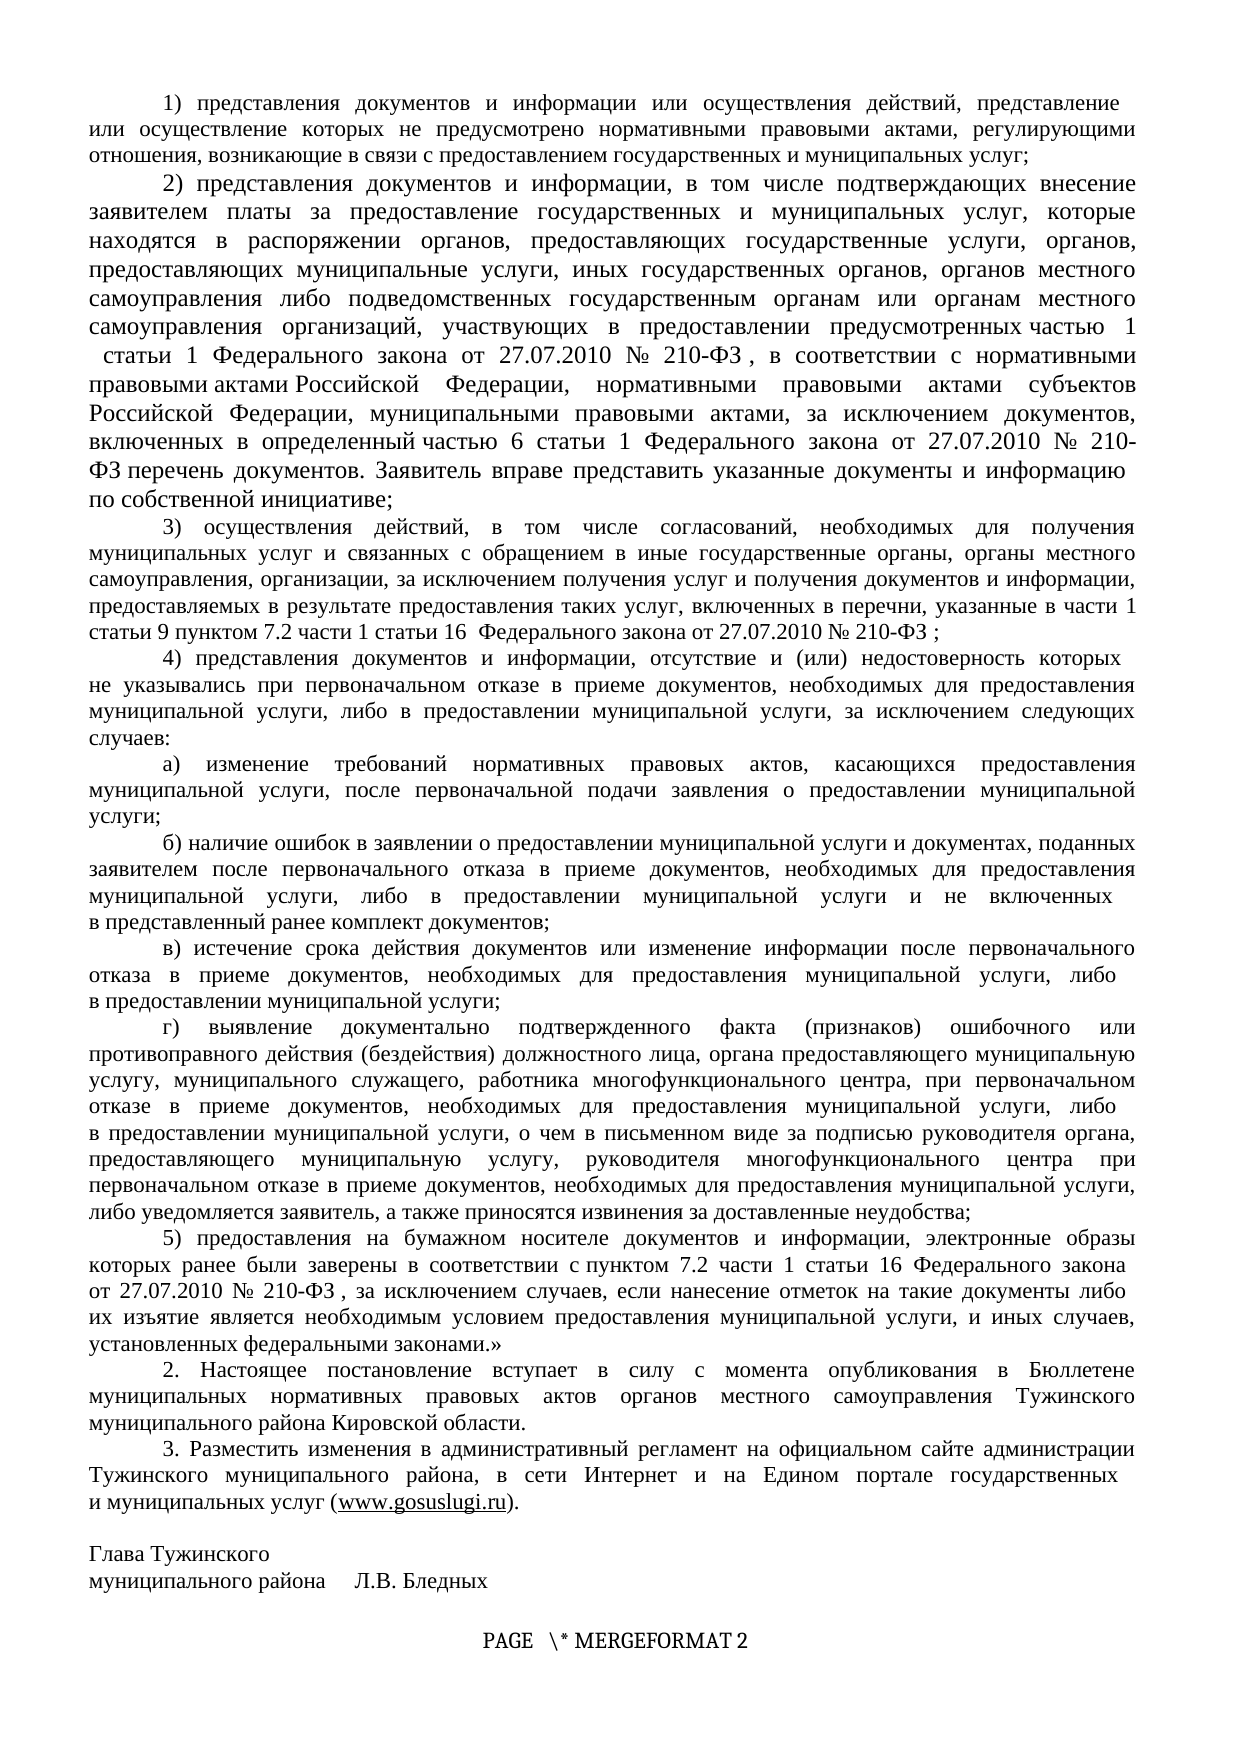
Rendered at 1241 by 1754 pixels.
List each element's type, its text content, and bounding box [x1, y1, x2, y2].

text Глава Тужинского [89, 1541, 1137, 1567]
text а) изменение требований нормативных правовых актов, касающихся предоставления муниципальной услуги, после первоначальной подачи заявления о предоставлении муниципальной услуги; [89, 750, 1137, 829]
text 3. Разместить изменения в административный регламент на официальном сайте администрации Тужинского муниципального района, в сети Интернет и на Едином портале государственных и муниципальных услуг (www.gosuslugi.ru). [89, 1435, 1137, 1514]
text в) истечение срока действия документов или изменение информации после первоначального отказа в приеме документов, необходимых для предоставления муниципальной услуги, либо в предоставлении муниципальной услуги; [89, 934, 1137, 1013]
text 3) осуществления действий, в том числе согласований, необходимых для получения муниципальных услуг и связанных с обращением в иные государственные органы, органы местного самоуправления, организации, за исключением получения услуг и получения документов и информации, предоставляемых в результате предоставления таких услуг, включенных в перечни, указанные в части 1 статьи 9 пунктом 7.2 части 1 статьи 16 Федерального закона от 27.07.2010 № 210-ФЗ ; [89, 513, 1137, 644]
text 5) предоставления на бумажном носителе документов и информации, электронные образы которых ранее были заверены в соответствии с пунктом 7.2 части 1 статьи 16 Федерального закона от 27.07.2010 № 210-ФЗ , за исключением случаев, если нанесение отметок на такие документы либо их изъятие является необходимым условием предоставления муниципальной услуги, и иных случаев, установленных федеральными законами.» [89, 1224, 1137, 1356]
text б) наличие ошибок в заявлении о предоставлении муниципальной услуги и документах, поданных заявителем после первоначального отказа в приеме документов, необходимых для предоставления муниципальной услуги, либо в предоставлении муниципальной услуги и не включенных в представленный ранее комплект документов; [89, 829, 1137, 934]
text муниципального района Л.В. Бледных [89, 1567, 1137, 1593]
text 4) представления документов и информации, отсутствие и (или) недостоверность которых не указывались при первоначальном отказе в приеме документов, необходимых для предоставления муниципальной услуги, либо в предоставлении муниципальной услуги, за исключением следующих случаев: [89, 644, 1137, 750]
text 2. Настоящее постановление вступает в силу с момента опубликования в Бюллетене муниципальных нормативных правовых актов органов местного самоуправления Тужинского муниципального района Кировской области. [89, 1356, 1137, 1435]
text г) выявление документально подтвержденного факта (признаков) ошибочного или противоправного действия (бездействия) должностного лица, органа предоставляющего муниципальную услугу, муниципального служащего, работника многофункционального центра, при первоначальном отказе в приеме документов, необходимых для предоставления муниципальной услуги, либо в предоставлении муниципальной услуги, о чем в письменном виде за подписью руководителя органа, предоставляющего муниципальную услугу, руководителя многофункционального центра при первоначальном отказе в приеме документов, необходимых для предоставления муниципальной услуги, либо уведомляется заявитель, а также приносятся извинения за доставленные неудобства; [89, 1013, 1137, 1224]
text 1) представления документов и информации или осуществления действий, представление или осуществление которых не предусмотрено нормативными правовыми актами, регулирующими отношения, возникающие в связи с предоставлением государственных и муниципальных услуг; [89, 89, 1137, 168]
text 2) представления документов и информации, в том числе подтверждающих внесение заявителем платы за предоставление государственных и муниципальных услуг, которые находятся в распоряжении органов, предоставляющих государственные услуги, органов, предоставляющих муниципальные услуги, иных государственных органов, органов местного самоуправления либо подведомственных государственным органам или органам местного самоуправления организаций, участвующих в предоставлении предусмотренных частью 1 статьи 1 Федерального закона от 27.07.2010 № 210-ФЗ , в соответствии с нормативными правовыми актами Российской Федерации, нормативными правовыми актами субъектов Российской Федерации, муниципальными правовыми актами, за исключением документов, включенных в определенный частью 6 статьи 1 Федерального закона от 27.07.2010 № 210-ФЗ перечень документов. Заявитель вправе представить указанные документы и информацию по собственной инициативе; [89, 168, 1137, 513]
